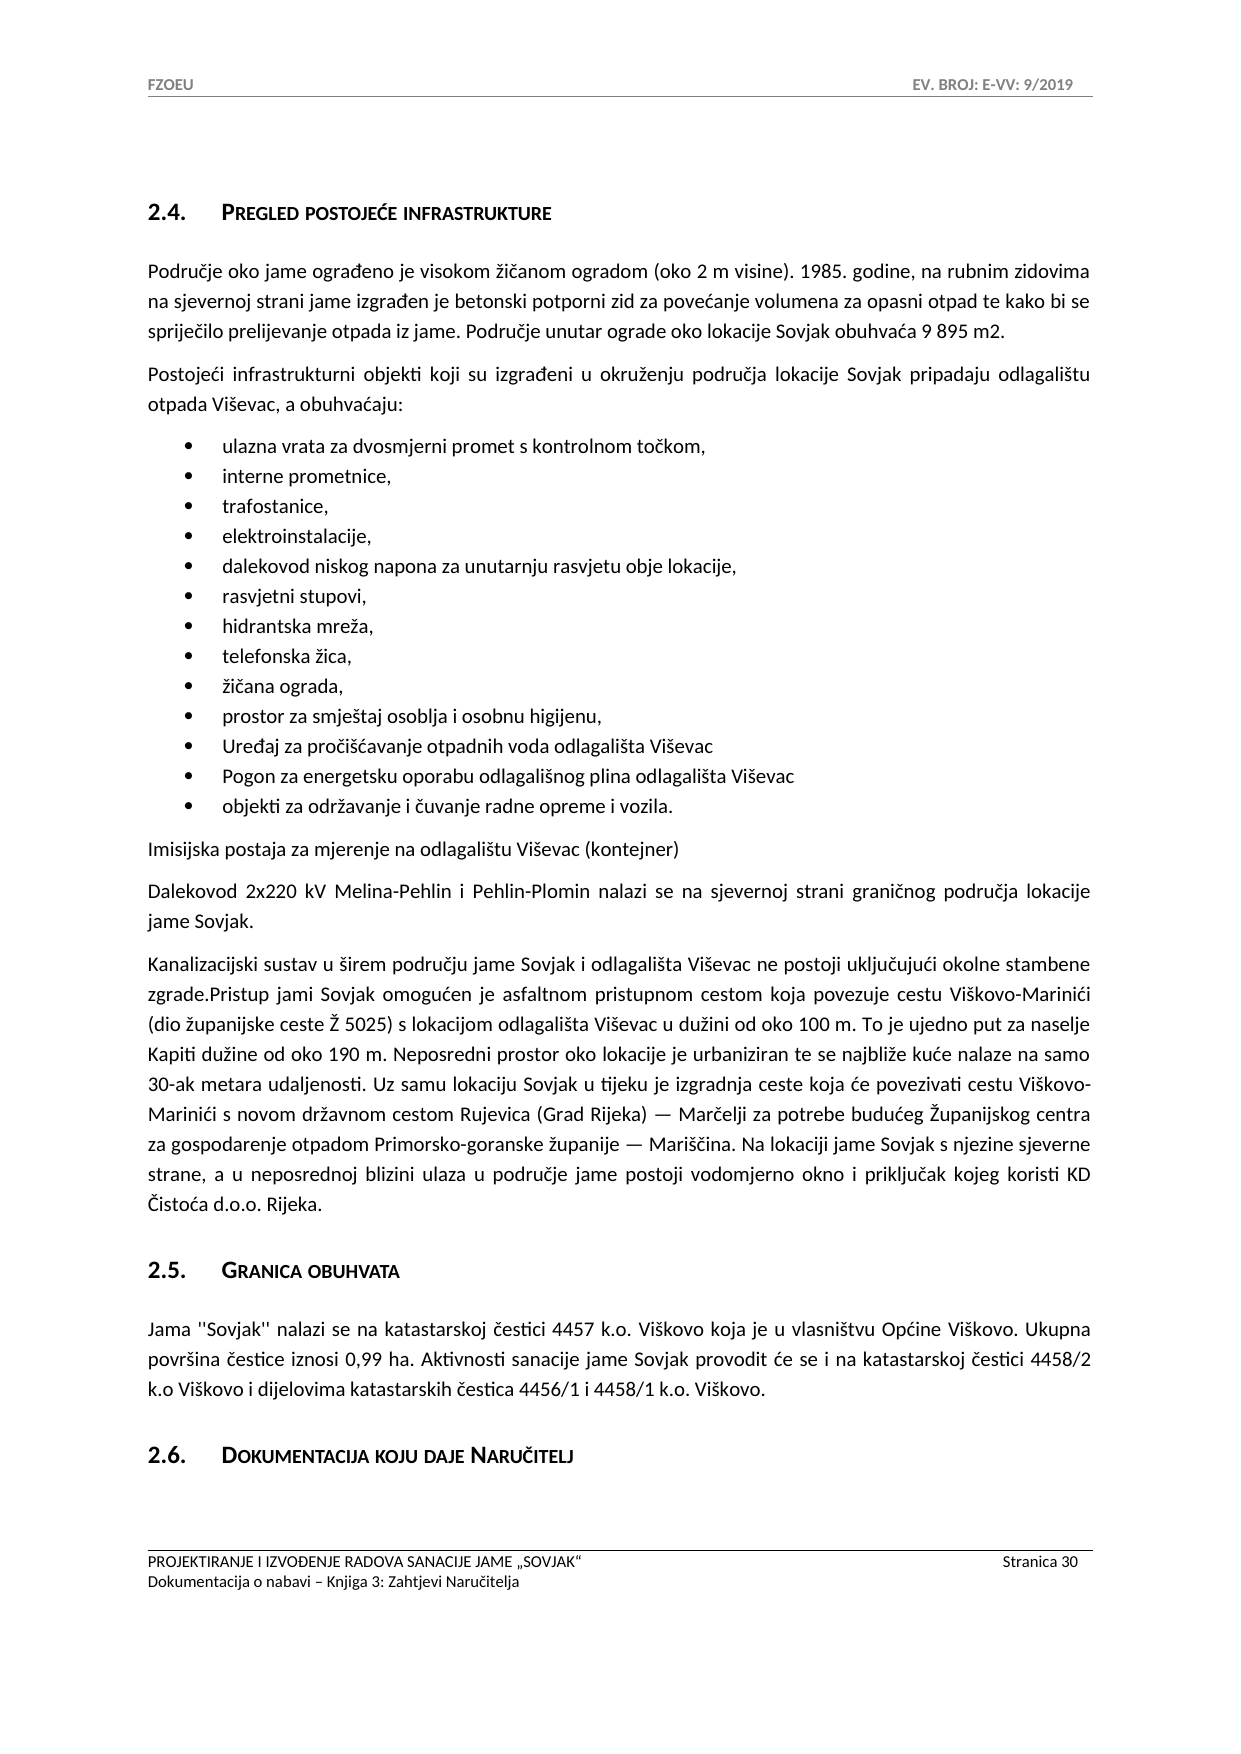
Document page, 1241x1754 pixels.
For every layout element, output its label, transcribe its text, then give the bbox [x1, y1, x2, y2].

list objekti za održavanje i čuvanje radne opreme i vozila. [185, 789, 1093, 819]
list elektroinstalacije, [185, 519, 1093, 549]
list trafostanice, [185, 489, 1093, 519]
subtitle Dokumentacija koju daje Naručitelj [148, 1439, 1093, 1469]
text Postojeći infrastrukturni objekti koji su izgrađeni u okruženju područja lokacije Sovjak pripadaju odlagalištu otpada Viševac, a obuhvaćaju: [148, 356, 1093, 416]
list telefonska žica, [185, 639, 1093, 669]
text Jama ''Sovjak'' nalazi se na katastarskoj čestici 4457 k.o. Viškovo koja je u vlasništvu Općine Viškovo. Ukupna površina čestice iznosi 0,99 ha. Aktivnosti sanacije jame Sovjak provodit će se i na katastarskoj čestici 4458/2 k.o Viškovo i dijelovima katastarskih čestica 4456/1 i 4458/1 k.o. Viškovo. [148, 1312, 1093, 1402]
list Uređaj za pročišćavanje otpadnih voda odlagališta Viševac [185, 729, 1093, 759]
list hidrantska mreža, [185, 609, 1093, 639]
text Imisijska postaja za mjerenje na odlagalištu Viševac (kontejner) [148, 831, 1093, 861]
text Kanalizacijski sustav u širem području jame Sovjak i odlagališta Viševac ne postoji uključujući okolne stambene zgrade.Pristup jami Sovjak omogućen je asfaltnom pristupnom cestom koja povezuje cestu Viškovo-Marinići (dio županijske ceste Ž 5025) s lokacijom odlagališta Viševac u dužini od oko 100 m. To je ujedno put za naselje Kapiti dužine od oko 190 m. Neposredni prostor oko lokacije je urbaniziran te se najbliže kuće nalaze na samo 30-ak metara udaljenosti. Uz samu lokaciju Sovjak u tijeku je izgradnja ceste koja će povezivati cestu Viškovo-Marinići s novom državnom cestom Rujevica (Grad Rijeka) — Marčelji za potrebe budućeg Županijskog centra za gospodarenje otpadom Primorsko-goranske županije — Mariščina. Na lokaciji jame Sovjak s njezine sjeverne strane, a u neposrednoj blizini ulaza u područje jame postoji vodomjerno okno i priključak kojeg koristi KD Čistoća d.o.o. Rijeka. [148, 946, 1093, 1216]
list žičana ograda, [185, 669, 1093, 699]
text Područje oko jame ograđeno je visokom žičanom ogradom (oko 2 m visine). 1985. godine, na rubnim zidovima na sjevernoj strani jame izgrađen je betonski potporni zid za povećanje volumena za opasni otpad te kako bi se spriječilo prelijevanje otpada iz jame. Područje unutar ograde oko lokacije Sovjak obuhvaća 9 895 m2. [148, 254, 1093, 344]
list interne prometnice, [185, 459, 1093, 489]
text Dalekovod 2x220 kV Melina-Pehlin i Pehlin-Plomin nalazi se na sjevernoj strani graničnog područja lokacije jame Sovjak. [148, 874, 1093, 934]
subtitle Granica obuhvata [148, 1254, 1093, 1284]
subtitle Pregled postojeće infrastrukture [148, 196, 1093, 227]
list prostor za smještaj osoblja i osobnu higijenu, [185, 699, 1093, 729]
list Pogon za energetsku oporabu odlagališnog plina odlagališta Viševac [185, 759, 1093, 789]
list dalekovod niskog napona za unutarnju rasvjetu obje lokacije, [185, 549, 1093, 579]
list rasvjetni stupovi, [185, 579, 1093, 609]
list ulazna vrata za dvosmjerni promet s kontrolnom točkom, [185, 429, 1093, 459]
